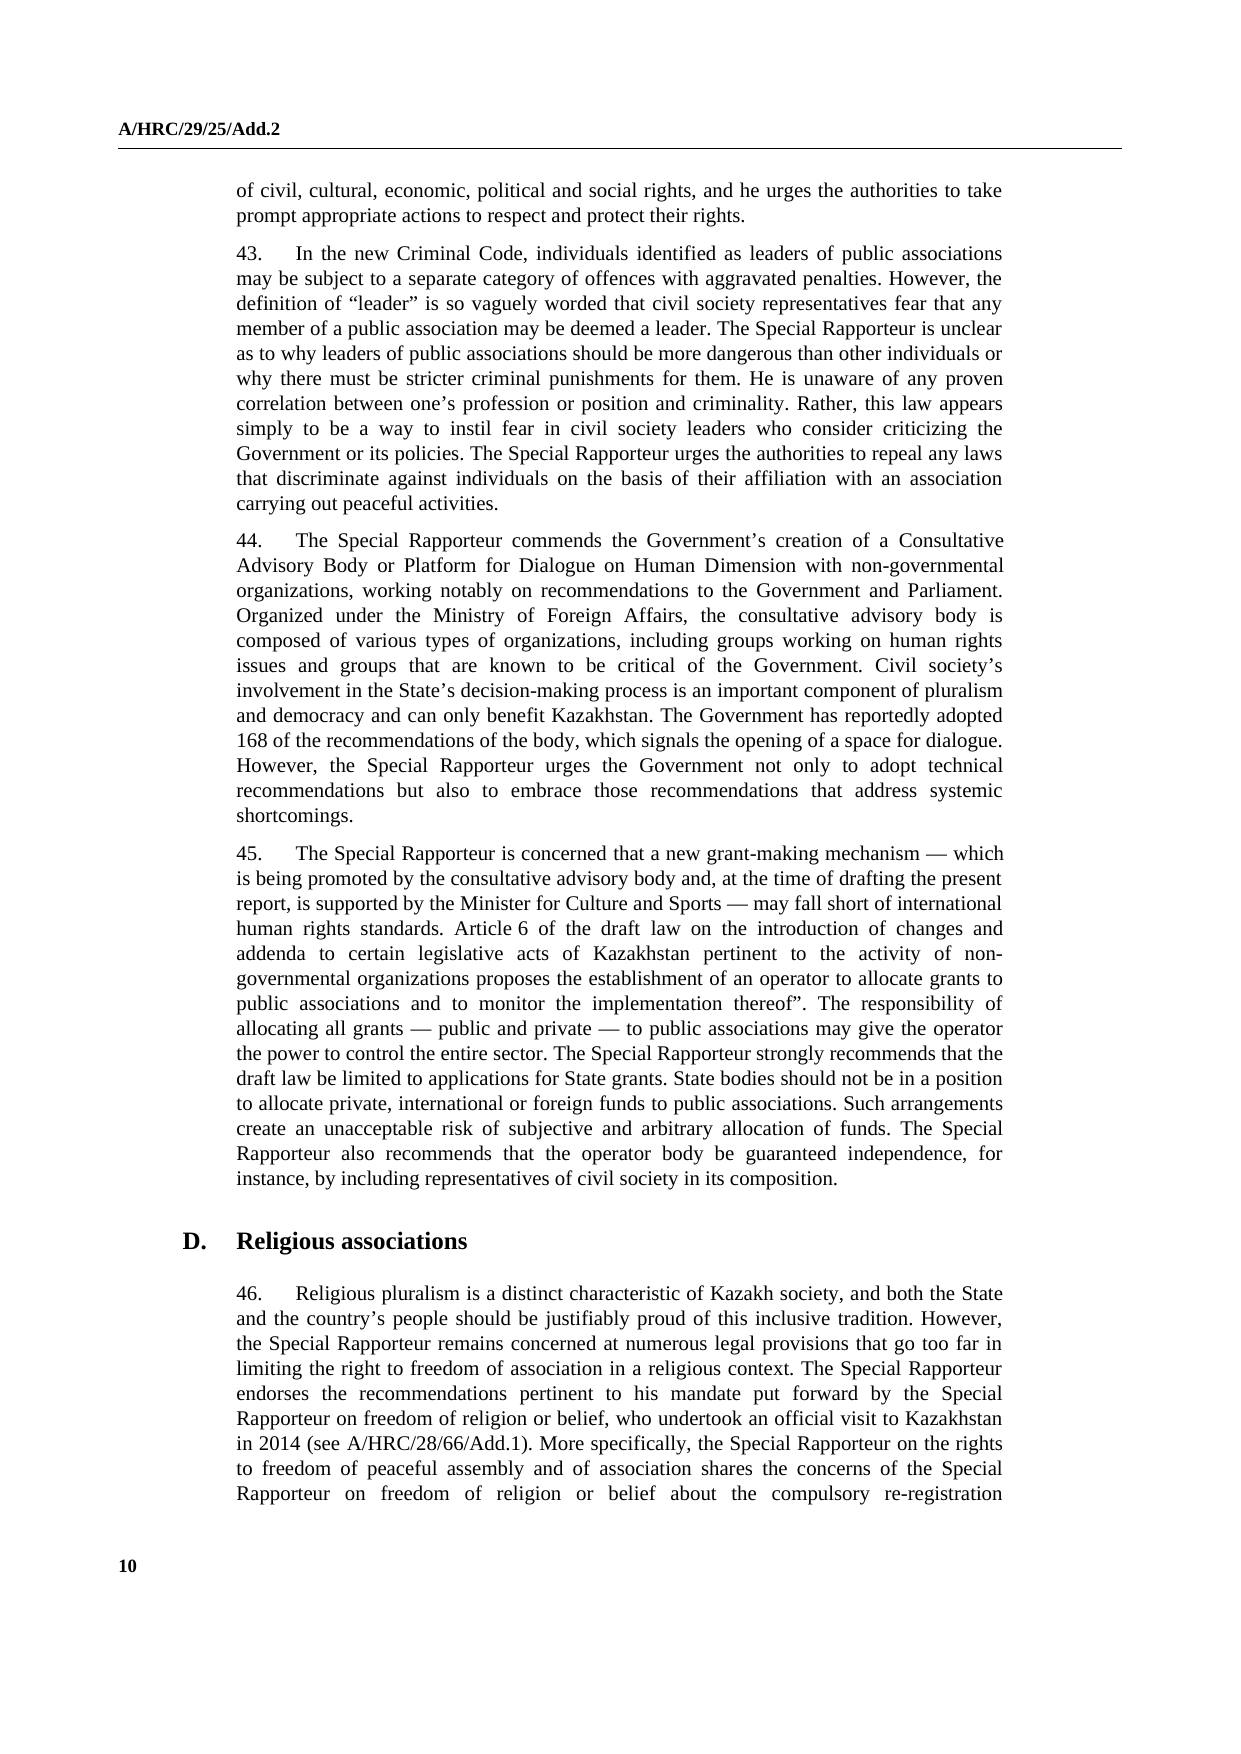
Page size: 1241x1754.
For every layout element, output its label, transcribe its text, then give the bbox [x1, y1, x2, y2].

list In the new Criminal Code, individuals identified as leaders of public associations may be subject to a separate category of offences with aggravated penalties. However, the definition of “leader” is so vaguely worded that civil society representatives fear that any member of a public association may be deemed a leader. The Special Rapporteur is unclear as to why leaders of public associations should be more dangerous than other individuals or why there must be stricter criminal punishments for them. He is unaware of any proven correlation between one’s profession or position and criminality. Rather, this law appears simply to be a way to instil fear in civil society leaders who consider criticizing the Government or its policies. The Special Rapporteur urges the authorities to repeal any laws that discriminate against individuals on the basis of their affiliation with an association carrying out peaceful activities. [236, 240, 1004, 515]
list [236, 177, 1004, 227]
list The Special Rapporteur is concerned that a new grant-making mechanism — which is being promoted by the consultative advisory body and, at the time of drafting the present report, is supported by the Minister for Culture and Sports — may fall short of international human rights standards. Article 6 of the draft law on the introduction of changes and addenda to certain legislative acts of Kazakhstan pertinent to the activity of non-governmental organizations proposes the establishment of an operator to allocate grants to public associations and to monitor the implementation thereof”. The responsibility of allocating all grants — public and private — to public associations may give the operator the power to control the entire sector. The Special Rapporteur strongly recommends that the draft law be limited to applications for State grants. State bodies should not be in a position to allocate private, international or foreign funds to public associations. Such arrangements create an unacceptable risk of subjective and arbitrary allocation of funds. The Special Rapporteur also recommends that the operator body be guaranteed independence, for instance, by including representatives of civil society in its composition. [236, 840, 1004, 1190]
list The Special Rapporteur commends the Government’s creation of a Consultative Advisory Body or Platform for Dialogue on Human Dimension with non-governmental organizations, working notably on recommendations to the Government and Parliament. Organized under the Ministry of Foreign Affairs, the consultative advisory body is composed of various types of organizations, including groups working on human rights issues and groups that are known to be critical of the Government. Civil society’s involvement in the State’s decision-making process is an important component of pluralism and democracy and can only benefit Kazakhstan. The Government has reportedly adopted 168 of the recommendations of the body, which signals the opening of a space for dialogue. However, the Special Rapporteur urges the Government not only to adopt technical recommendations but also to embrace those recommendations that address systemic shortcomings. [236, 527, 1004, 827]
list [236, 1280, 1004, 1505]
text D. Religious associations [118, 1227, 1004, 1255]
